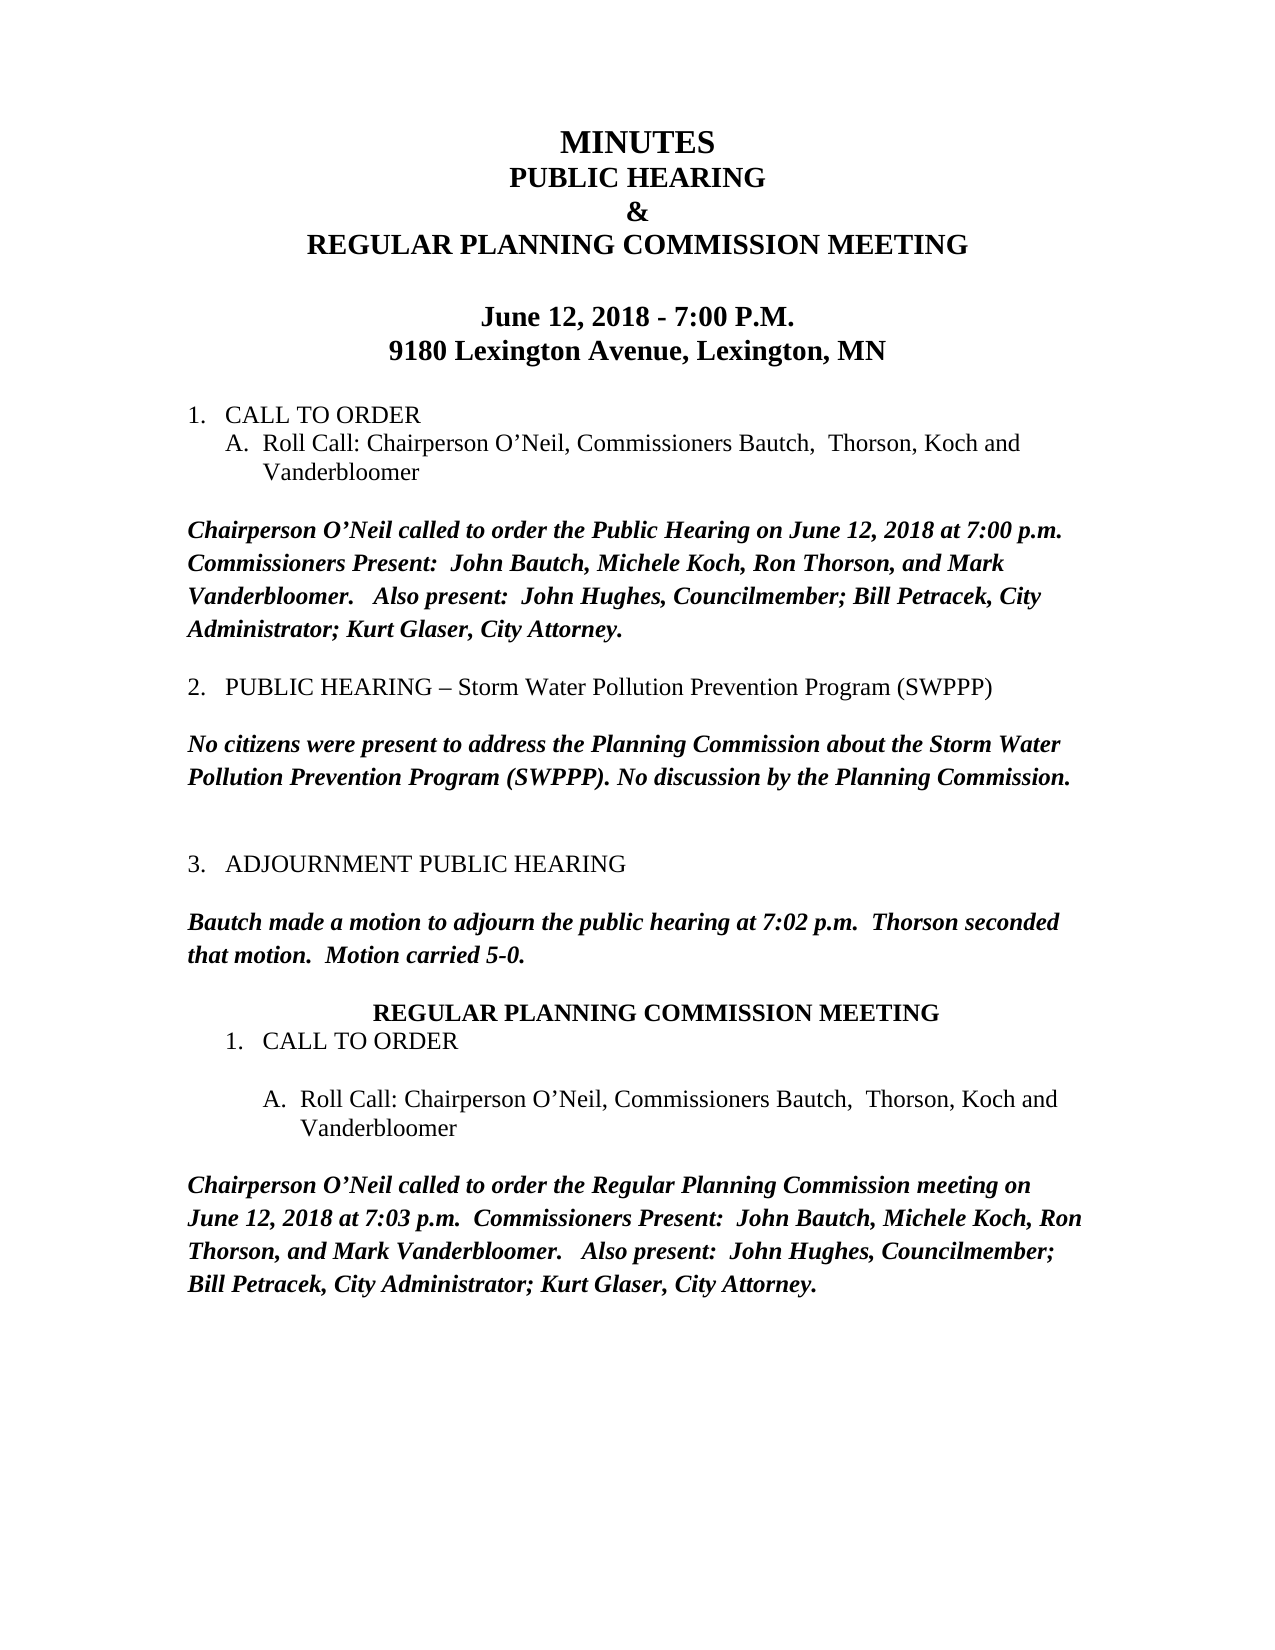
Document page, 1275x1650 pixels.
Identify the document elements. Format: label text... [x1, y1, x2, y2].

list Roll Call: Chairperson O’Neil, Commissioners Bautch, Thorson, Koch and Vanderbloomer [262, 1084, 1087, 1141]
title MINUTES [187, 122, 1087, 160]
list PUBLIC HEARING – Storm Water Pollution Prevention Program (SWPPP) [187, 672, 1087, 701]
text Chairperson O’Neil called to order the Public Hearing on June 12, 2018 at 7:00 p.m. Commissioners Present: John Bautch, Michele Koch, Ron Thorson, and Mark Vanderbloomer. Also present: John Hughes, Councilmember; Bill Petracek, City Administrator; Kurt Glaser, City Attorney. [187, 515, 1087, 643]
text REGULAR PLANNING COMMISSION MEETING [187, 227, 1087, 261]
list Roll Call: Chairperson O’Neil, Commissioners Bautch, Thorson, Koch and Vanderbloomer [225, 428, 1087, 486]
title & [187, 194, 1087, 227]
list ADJOURNMENT PUBLIC HEARING [187, 849, 1087, 878]
text 9180 Lexington Avenue, Lexington, MN [187, 333, 1087, 366]
text June 12, 2018 - 7:00 P.M. [187, 299, 1087, 333]
title PUBLIC HEARING [187, 160, 1087, 194]
text No citizens were present to address the Planning Commission about the Storm Water Pollution Prevention Program (SWPPP). No discussion by the Planning Commission. [187, 729, 1087, 791]
text Bautch made a motion to adjourn the public hearing at 7:02 p.m. Thorson seconded that motion. Motion carried 5-0. [187, 907, 1087, 968]
text REGULAR PLANNING COMMISSION MEETING [225, 998, 1087, 1026]
list CALL TO ORDER [225, 1026, 1087, 1055]
text Chairperson O’Neil called to order the Regular Planning Commission meeting on June 12, 2018 at 7:03 p.m. Commissioners Present: John Bautch, Michele Koch, Ron Thorson, and Mark Vanderbloomer. Also present: John Hughes, Councilmember; Bill Petracek, City Administrator; Kurt Glaser, City Attorney. [187, 1170, 1087, 1298]
list CALL TO ORDER [187, 400, 1087, 428]
